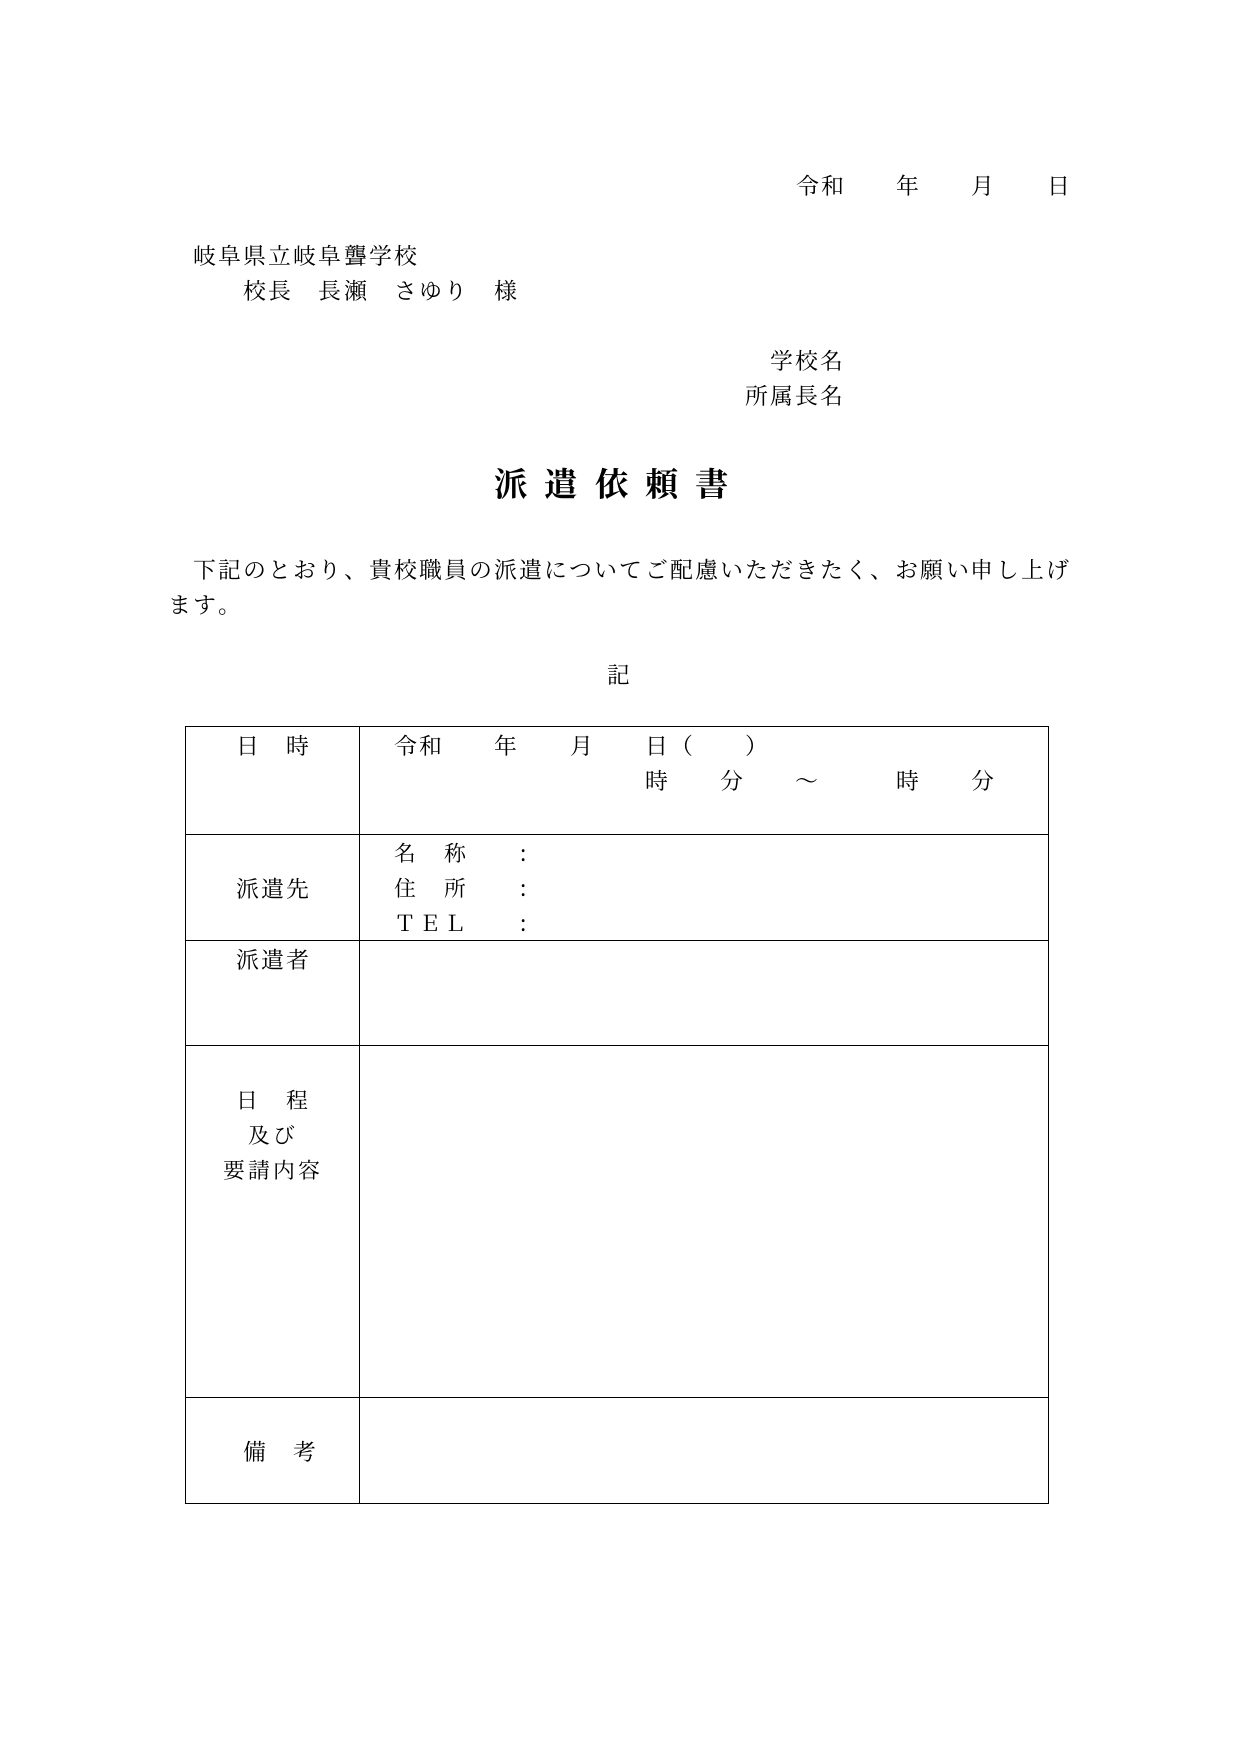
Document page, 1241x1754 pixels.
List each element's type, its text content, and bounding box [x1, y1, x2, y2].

table_cell 日 程 及び 要請内容 [186, 1046, 359, 1397]
text 派遣依頼書 [168, 447, 1072, 516]
table_cell 派遣者 [186, 941, 359, 1045]
table_cell [360, 941, 1048, 1045]
table_cell [360, 1398, 1048, 1502]
text 校長 長瀬 さゆり 様 [168, 272, 1072, 307]
text 下記のとおり、貴校職員の派遣についてご配慮いただきたく、お願い申し上げます。 [168, 551, 1072, 621]
text 記 [168, 656, 1072, 691]
table_cell 派遣先 [186, 835, 359, 940]
text 所属長名 [168, 377, 938, 412]
text 学校名 [168, 342, 1072, 377]
table_cell [360, 1046, 1048, 1397]
text 岐阜県立岐阜聾学校 [168, 237, 1072, 272]
table_cell 名 称 : 住 所 : ＴＥＬ : [360, 835, 1048, 940]
table_header 令和 年 月 日（ ） 時 分 ～ 時 分 [360, 727, 1048, 834]
table_cell 備 考 [186, 1398, 359, 1502]
table_header 日 時 [186, 727, 359, 834]
text 令和 年 月 日 [168, 167, 1072, 202]
